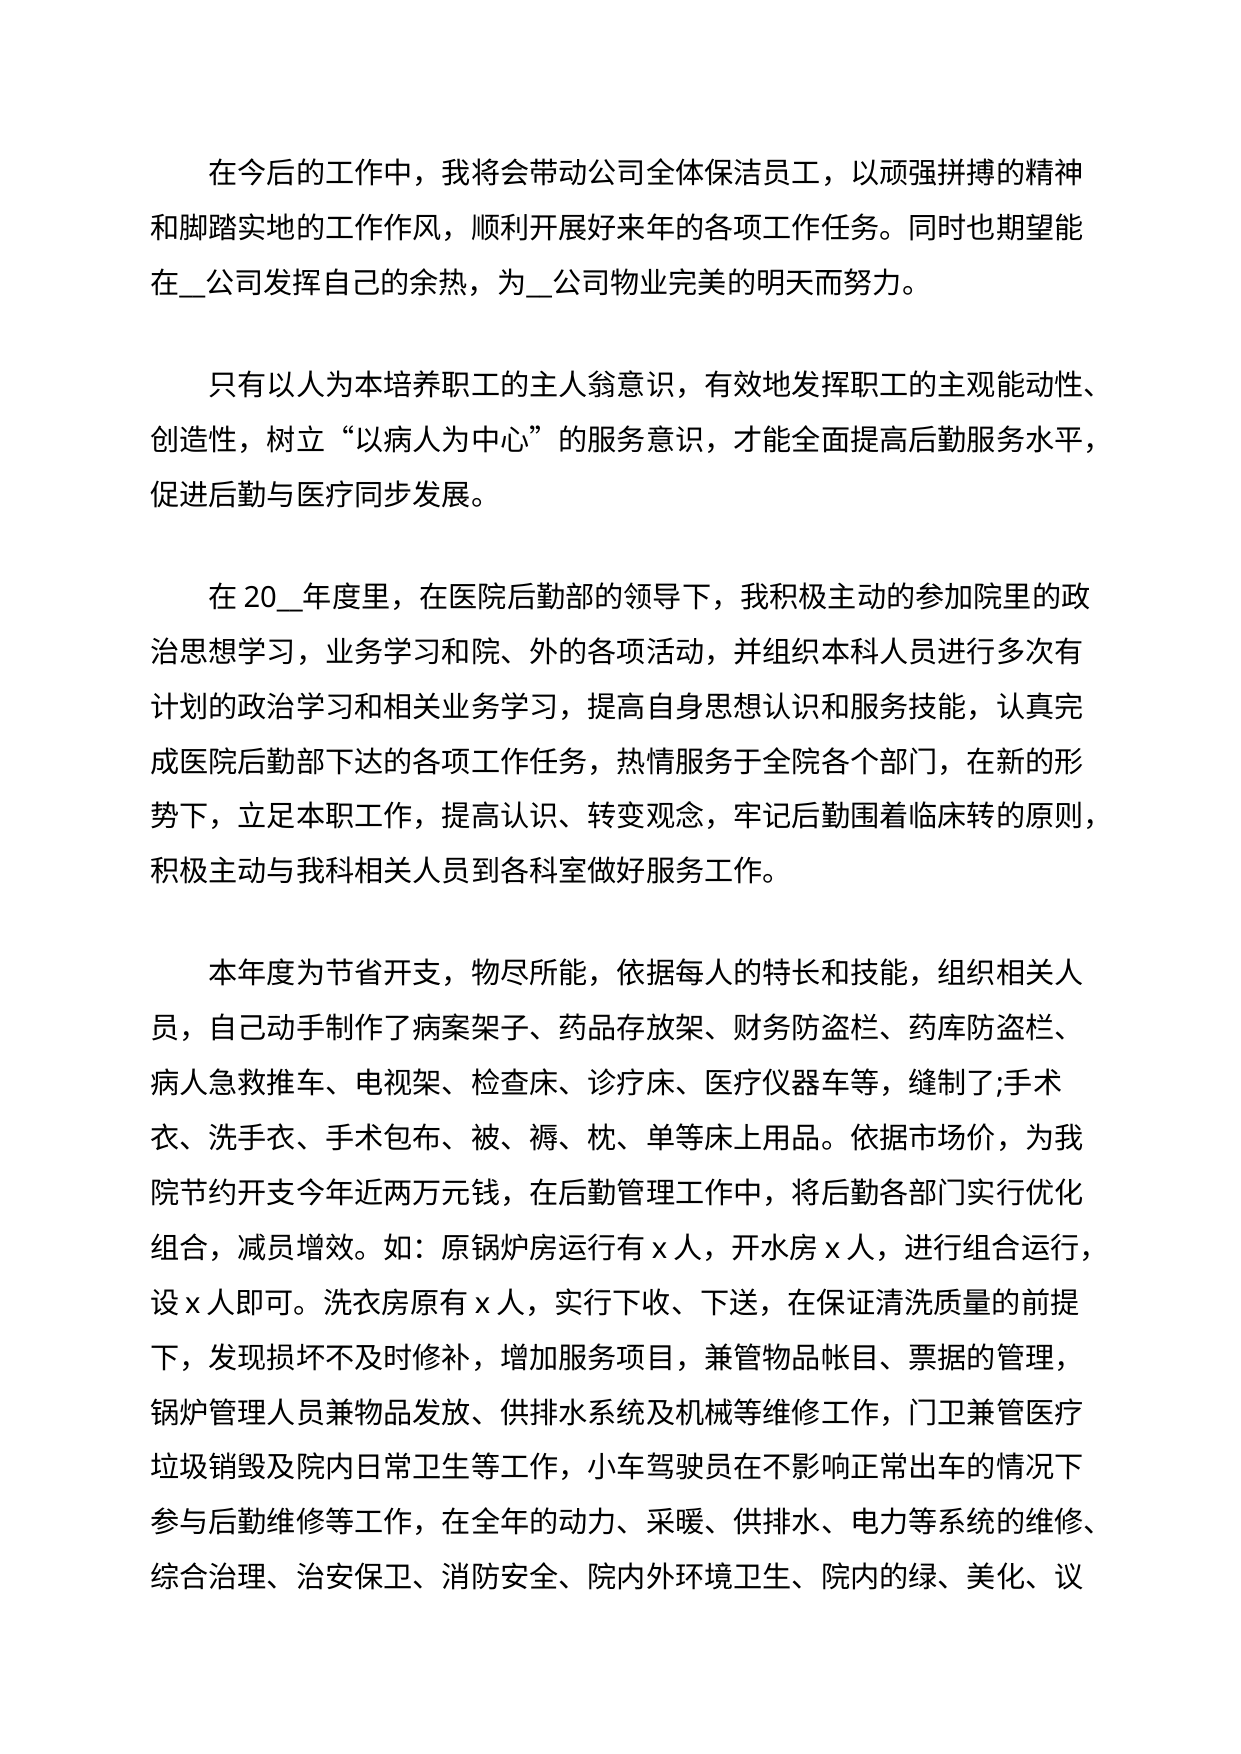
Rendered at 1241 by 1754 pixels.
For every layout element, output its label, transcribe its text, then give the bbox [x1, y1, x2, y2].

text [150, 950, 1090, 1596]
text 只有以人为本培养职工的主人翁意识，有效地发挥职工的主观能动性、创造性，树立“以病人为中心”的服务意识，才能全面提高后勤服务水平，促进后勤与医疗同步发展。 [150, 362, 1090, 514]
text 在今后的工作中，我将会带动公司全体保洁员工，以顽强拼搏的精神和脚踏实地的工作作风，顺利开展好来年的各项工作任务。同时也期望能在__公司发挥自己的余热，为__公司物业完美的明天而努力。 [150, 150, 1090, 302]
text 在20__年度里，在医院后勤部的领导下，我积极主动的参加院里的政治思想学习，业务学习和院、外的各项活动，并组织本科人员进行多次有计划的政治学习和相关业务学习，提高自身思想认识和服务技能，认真完成医院后勤部下达的各项工作任务，热情服务于全院各个部门，在新的形势下，立足本职工作，提高认识、转变观念，牢记后勤围着临床转的原则，积极主动与我科相关人员到各科室做好服务工作。 [150, 573, 1090, 890]
